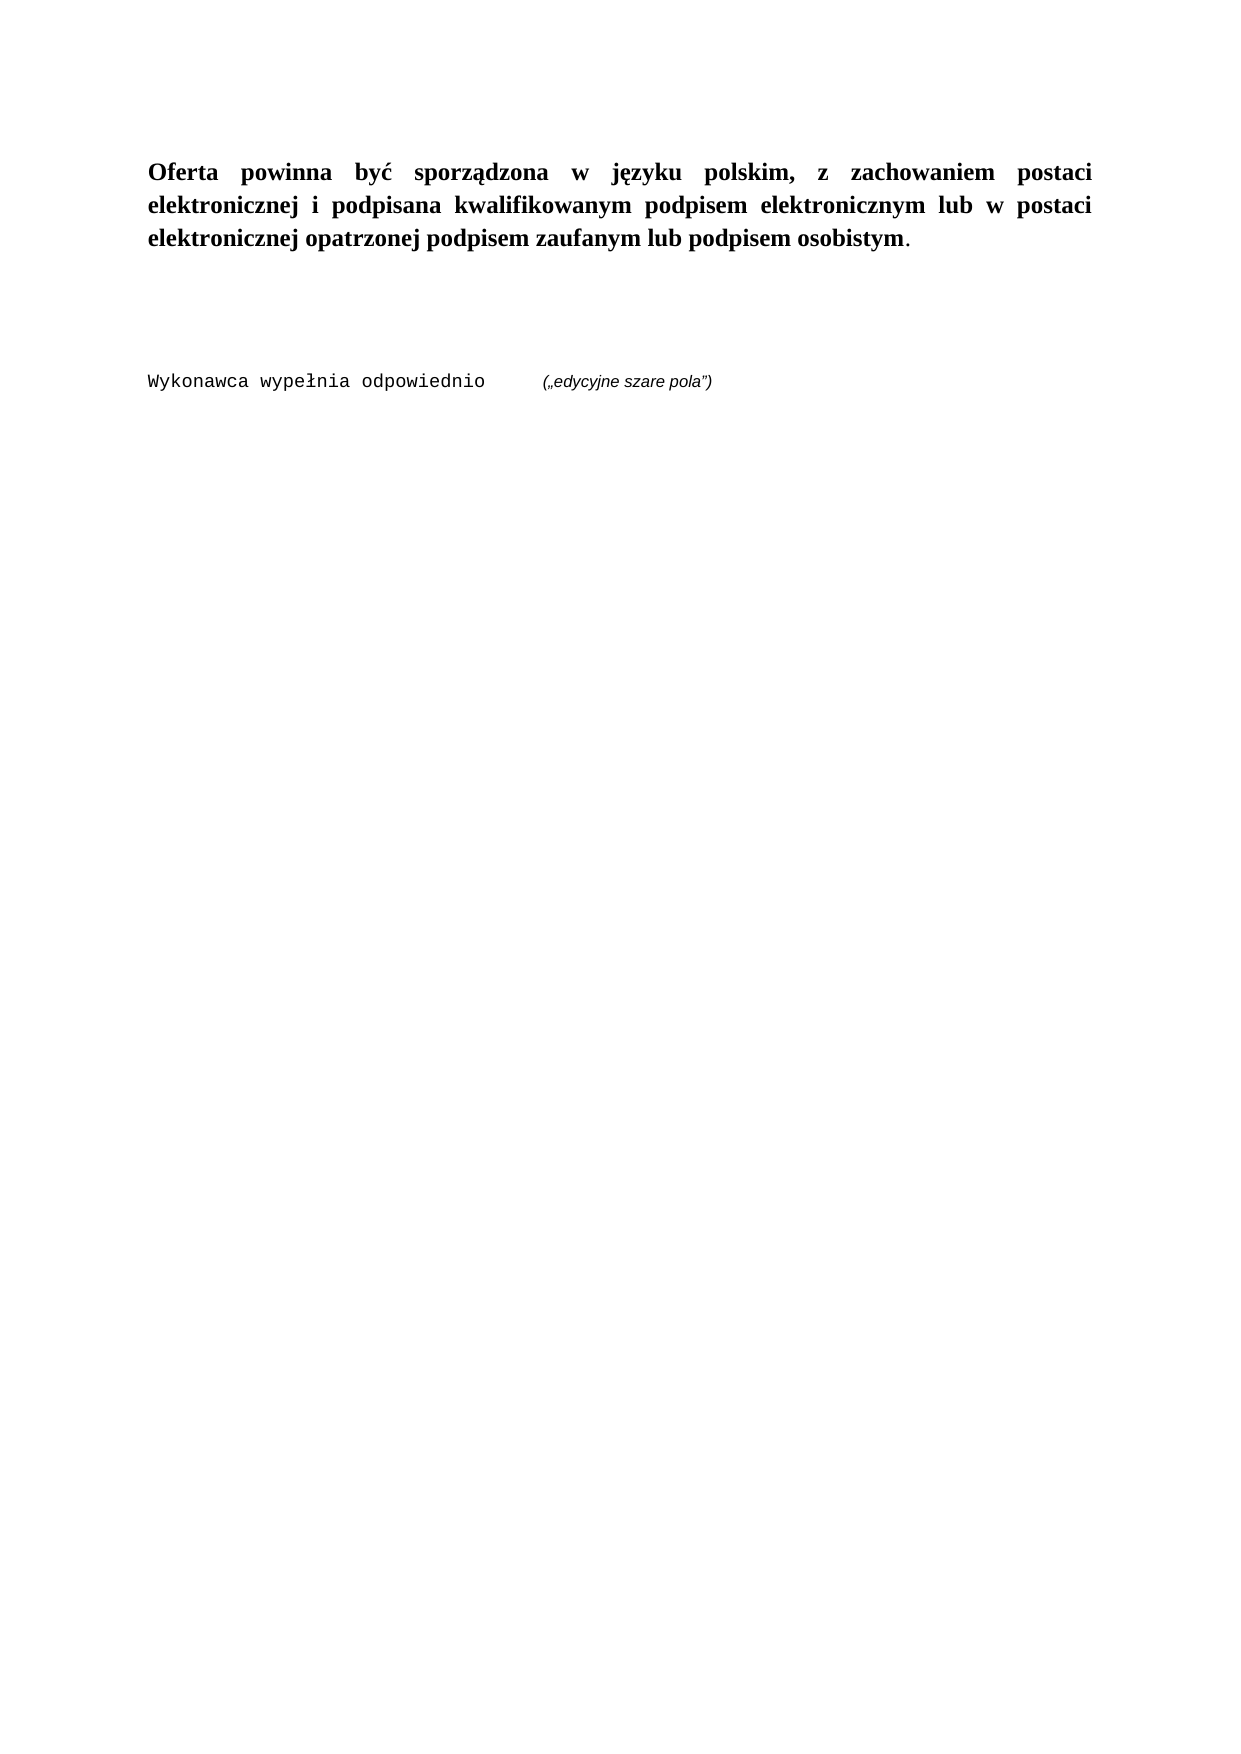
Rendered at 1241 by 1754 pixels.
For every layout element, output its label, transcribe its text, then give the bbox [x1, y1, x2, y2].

text Wykonawca wypełnia odpowiednio („edycyjne szare pola”) [148, 372, 1093, 393]
text Oferta powinna być sporządzona w języku polskim, z zachowaniem postaci elektronicznej i podpisana kwalifikowanym podpisem elektronicznym lub w postaci elektronicznej opatrzonej podpisem zaufanym lub podpisem osobistym. [148, 157, 1093, 252]
